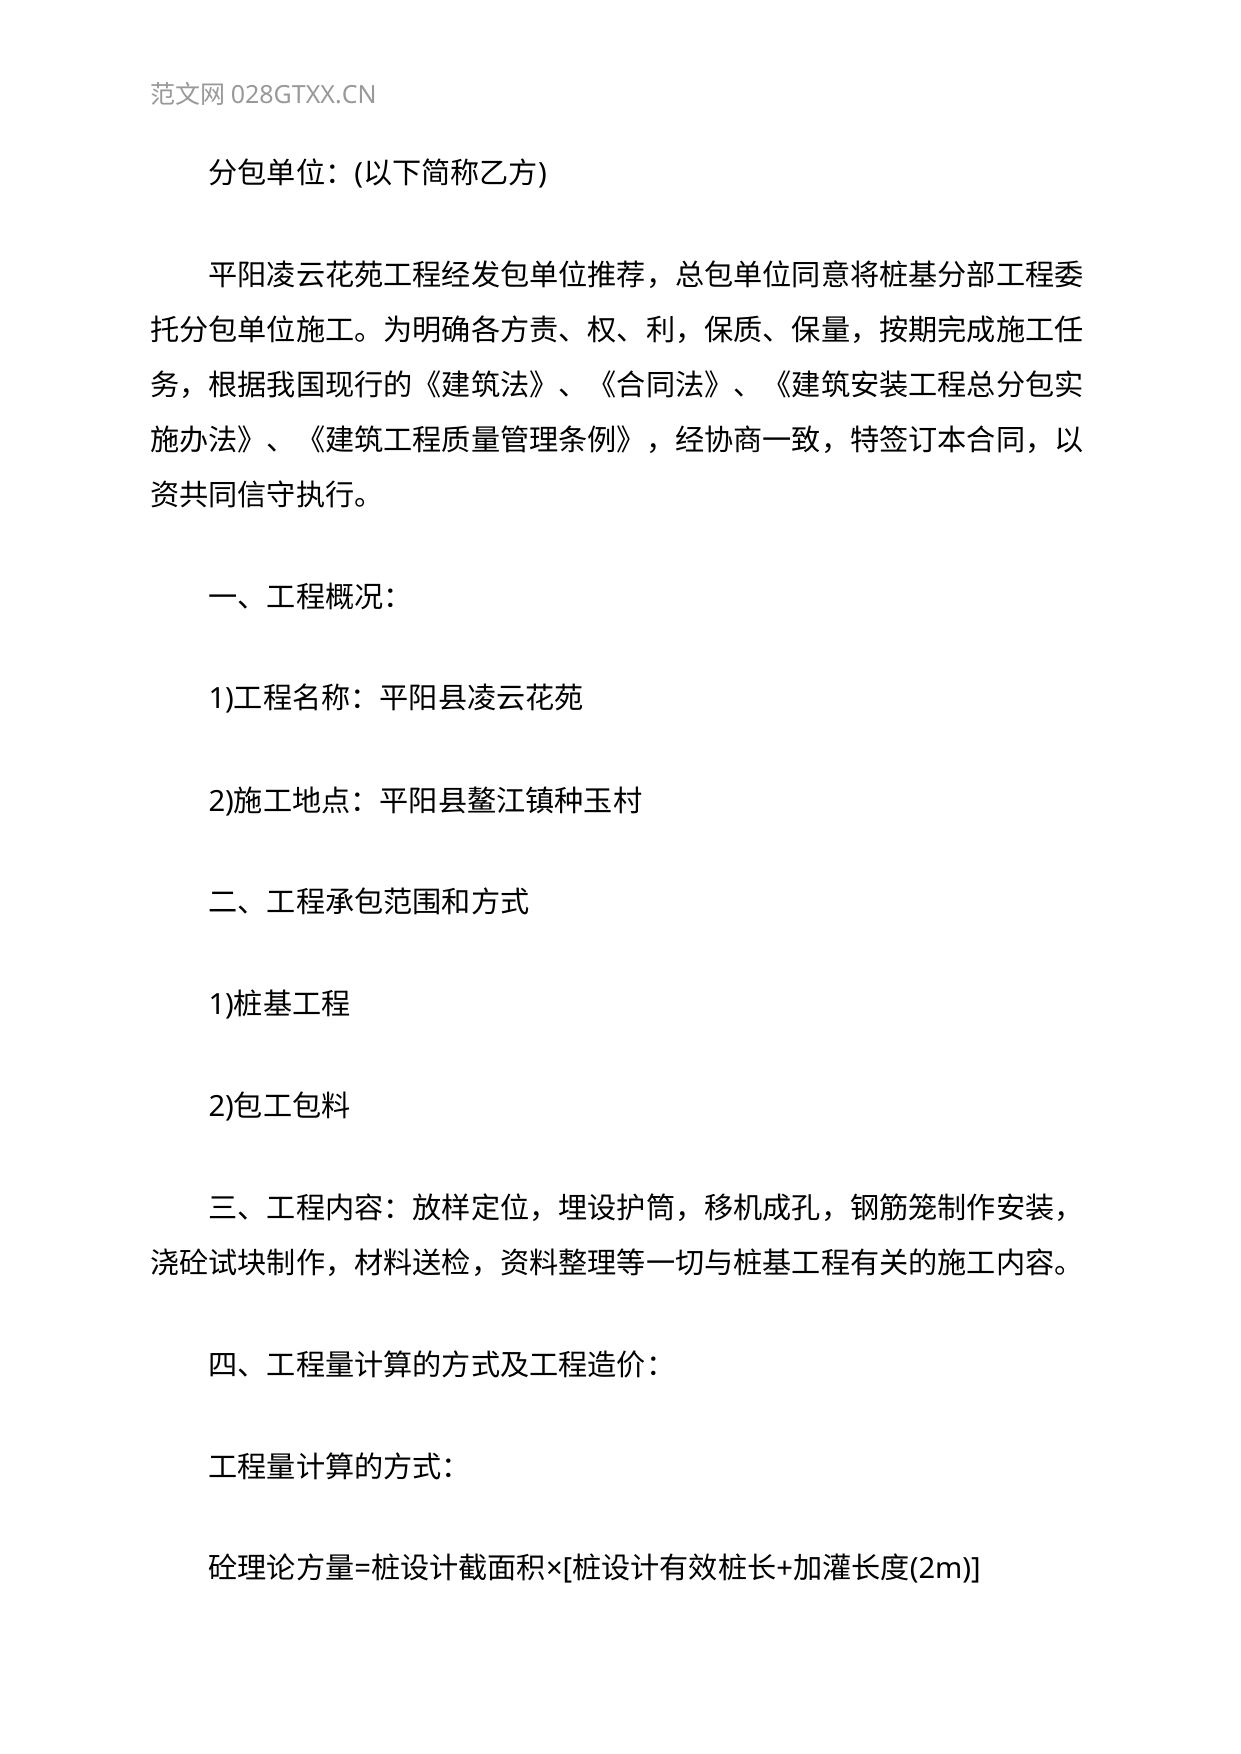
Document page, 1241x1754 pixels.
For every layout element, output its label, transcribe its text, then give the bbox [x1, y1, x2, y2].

text 分包单位：(以下简称乙方) [150, 150, 1090, 192]
text 三、工程内容：放样定位，埋设护筒，移机成孔，钢筋笼制作安装，浇砼试块制作，材料送检，资料整理等一切与桩基工程有关的施工内容。 [150, 1185, 1090, 1282]
text 砼理论方量=桩设计截面积×[桩设计有效桩长+加灌长度(2m)] [150, 1545, 1090, 1587]
text 四、工程量计算的方式及工程造价： [150, 1341, 1090, 1384]
text 工程量计算的方式： [150, 1443, 1090, 1486]
text 平阳凌云花苑工程经发包单位推荐，总包单位同意将桩基分部工程委托分包单位施工。为明确各方责、权、利，保质、保量，按期完成施工任务，根据我国现行的《建筑法》、《合同法》、《建筑安装工程总分包实施办法》、《建筑工程质量管理条例》，经协商一致，特签订本合同，以资共同信守执行。 [150, 252, 1090, 514]
text 一、工程概况： [150, 573, 1090, 616]
text 1)工程名称：平阳县凌云花苑 [150, 675, 1090, 717]
text 1)桩基工程 [150, 981, 1090, 1023]
text 2)包工包料 [150, 1083, 1090, 1125]
text 二、工程承包范围和方式 [150, 879, 1090, 921]
text 2)施工地点：平阳县鳌江镇种玉村 [150, 777, 1090, 819]
